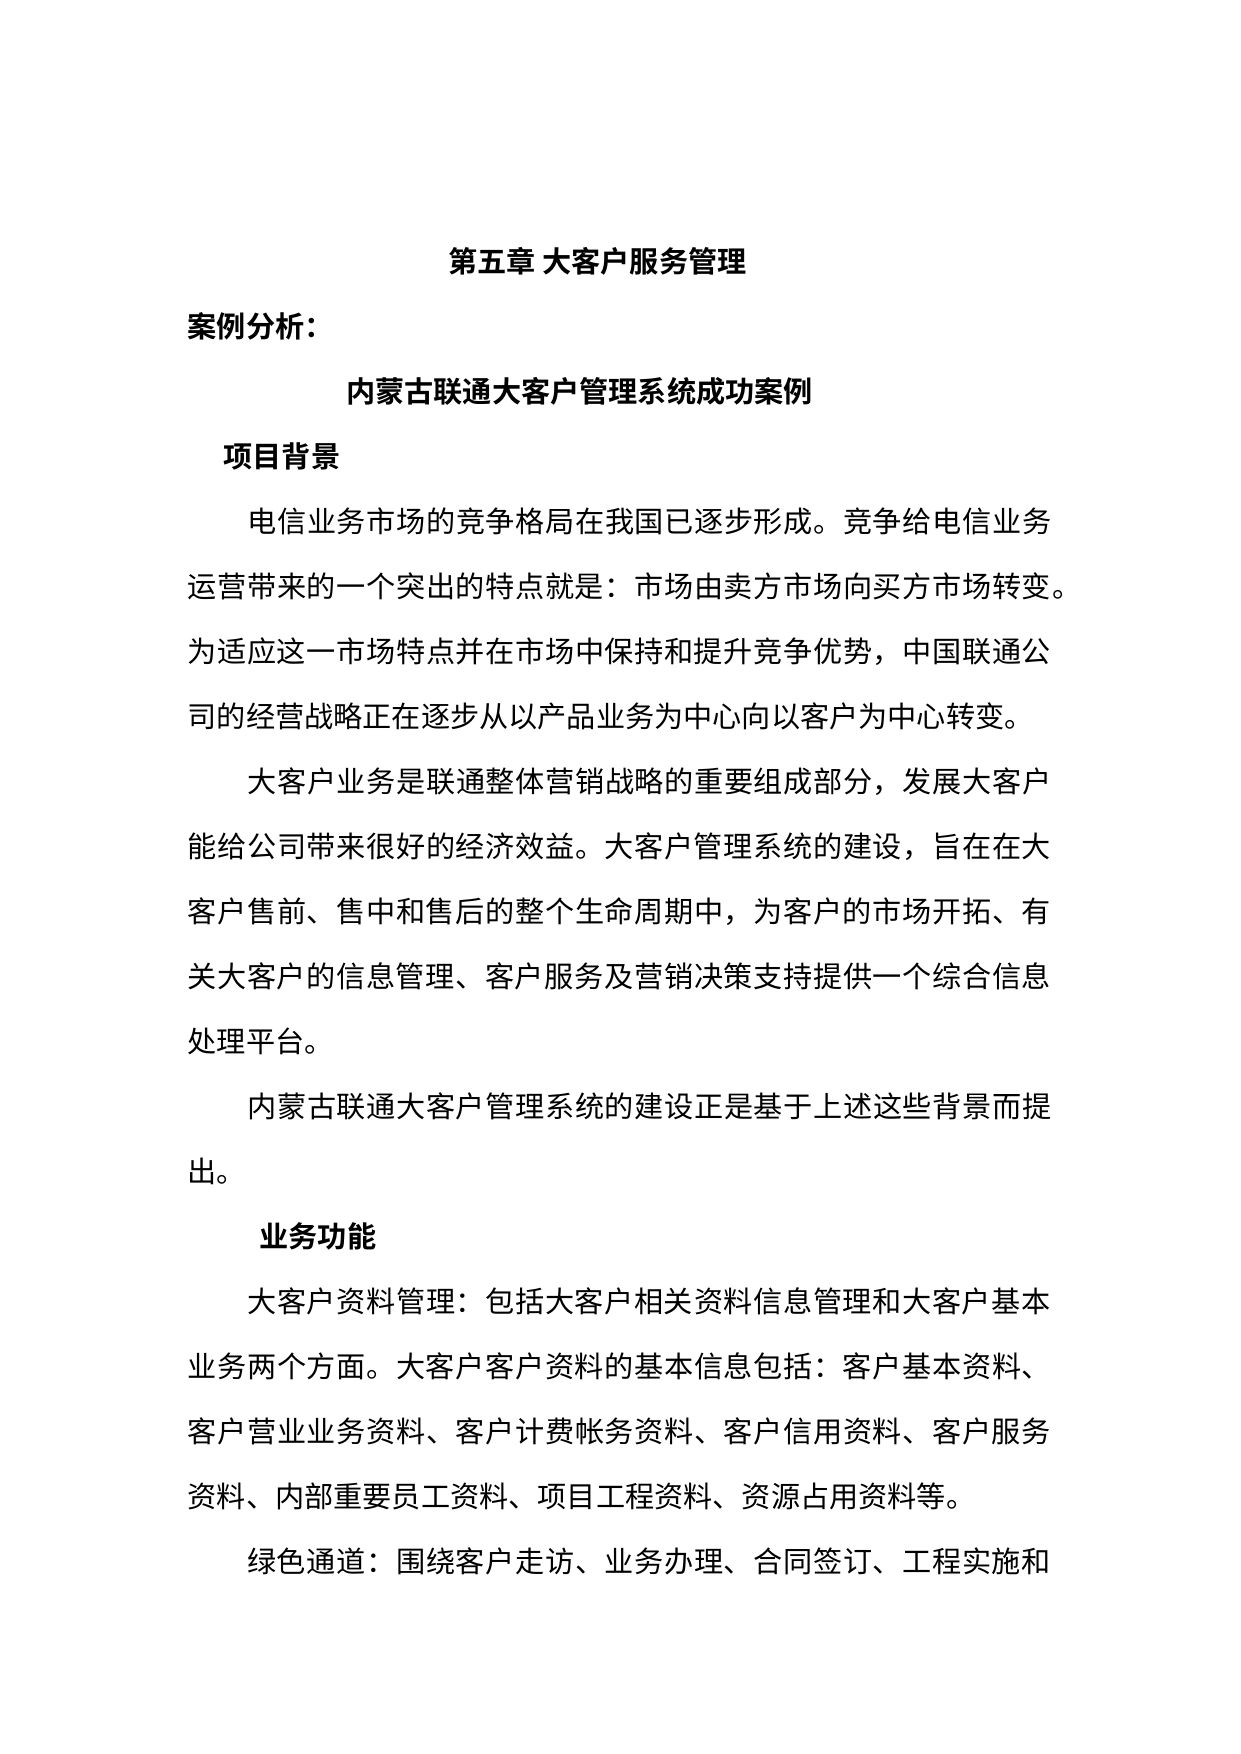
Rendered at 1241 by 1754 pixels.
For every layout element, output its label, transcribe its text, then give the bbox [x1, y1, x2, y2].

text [187, 1527, 1053, 1592]
text 大客户资料管理：包括大客户相关资料信息管理和大客户基本业务两个方面。大客户客户资料的基本信息包括：客户基本资料、客户营业业务资料、客户计费帐务资料、客户信用资料、客户服务资料、内部重要员工资料、项目工程资料、资源占用资料等。 [187, 1267, 1053, 1527]
text 业务功能 [187, 1202, 1053, 1267]
text 电信业务市场的竞争格局在我国已逐步形成。竞争给电信业务运营带来的一个突出的特点就是：市场由卖方市场向买方市场转变。为适应这一市场特点并在市场中保持和提升竞争优势，中国联通公司的经营战略正在逐步从以产品业务为中心向以客户为中心转变。 [187, 487, 1053, 747]
text 第五章 大客户服务管理 [187, 227, 1053, 292]
text 内蒙古联通大客户管理系统成功案例 [187, 357, 1053, 422]
text 内蒙古联通大客户管理系统的建设正是基于上述这些背景而提出。 [187, 1072, 1053, 1202]
text 项目背景 [187, 422, 1053, 487]
text 大客户业务是联通整体营销战略的重要组成部分，发展大客户能给公司带来很好的经济效益。大客户管理系统的建设，旨在在大客户售前、售中和售后的整个生命周期中，为客户的市场开拓、有关大客户的信息管理、客户服务及营销决策支持提供一个综合信息处理平台。 [187, 747, 1053, 1072]
text 案例分析： [187, 292, 1053, 357]
